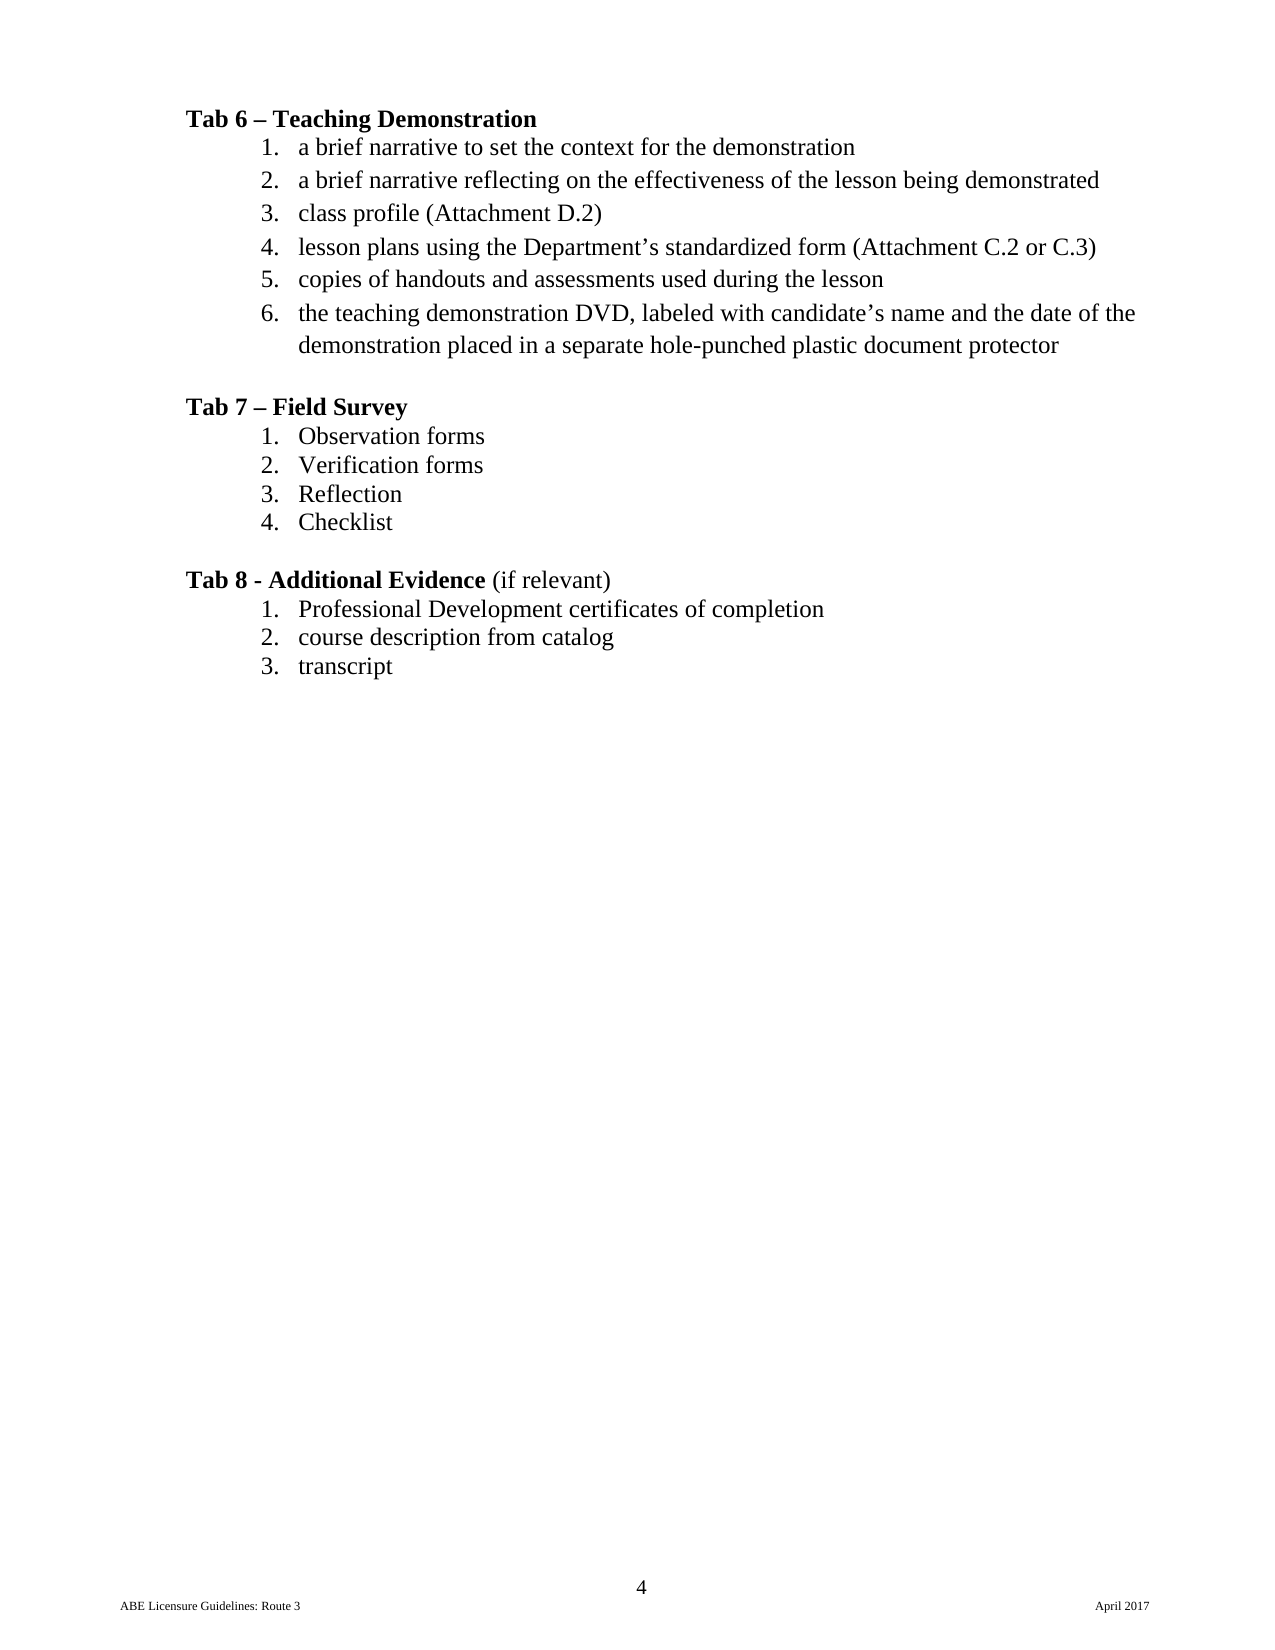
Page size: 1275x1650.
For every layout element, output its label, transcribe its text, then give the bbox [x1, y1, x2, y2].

list course description from catalog [261, 622, 1162, 651]
list Reflection [261, 479, 1162, 507]
list class profile (Attachment D.2) [261, 198, 1162, 227]
list a brief narrative to set the context for the demonstration [261, 132, 1162, 161]
text Tab 8 - Additional Evidence (if relevant) [186, 565, 1162, 594]
list lesson plans using the Department’s standardized form (Attachment C.2 or C.3) [261, 232, 1162, 260]
text Tab 6 – Teaching Demonstration [186, 104, 1162, 132]
list Professional Development certificates of completion [261, 594, 1162, 622]
text Tab 7 – Field Survey [186, 392, 1162, 421]
list Verification forms [261, 450, 1162, 479]
list copies of handouts and assessments used during the lesson [261, 264, 1162, 293]
list Observation forms [261, 421, 1162, 450]
list transcript [261, 651, 1162, 680]
list Checklist [261, 507, 1162, 536]
list a brief narrative reflecting on the effectiveness of the lesson being demonstrated [261, 166, 1162, 194]
list the teaching demonstration DVD, labeled with candidate’s name and the date of the demonstration placed in a separate hole-punched plastic document protector [261, 298, 1162, 359]
